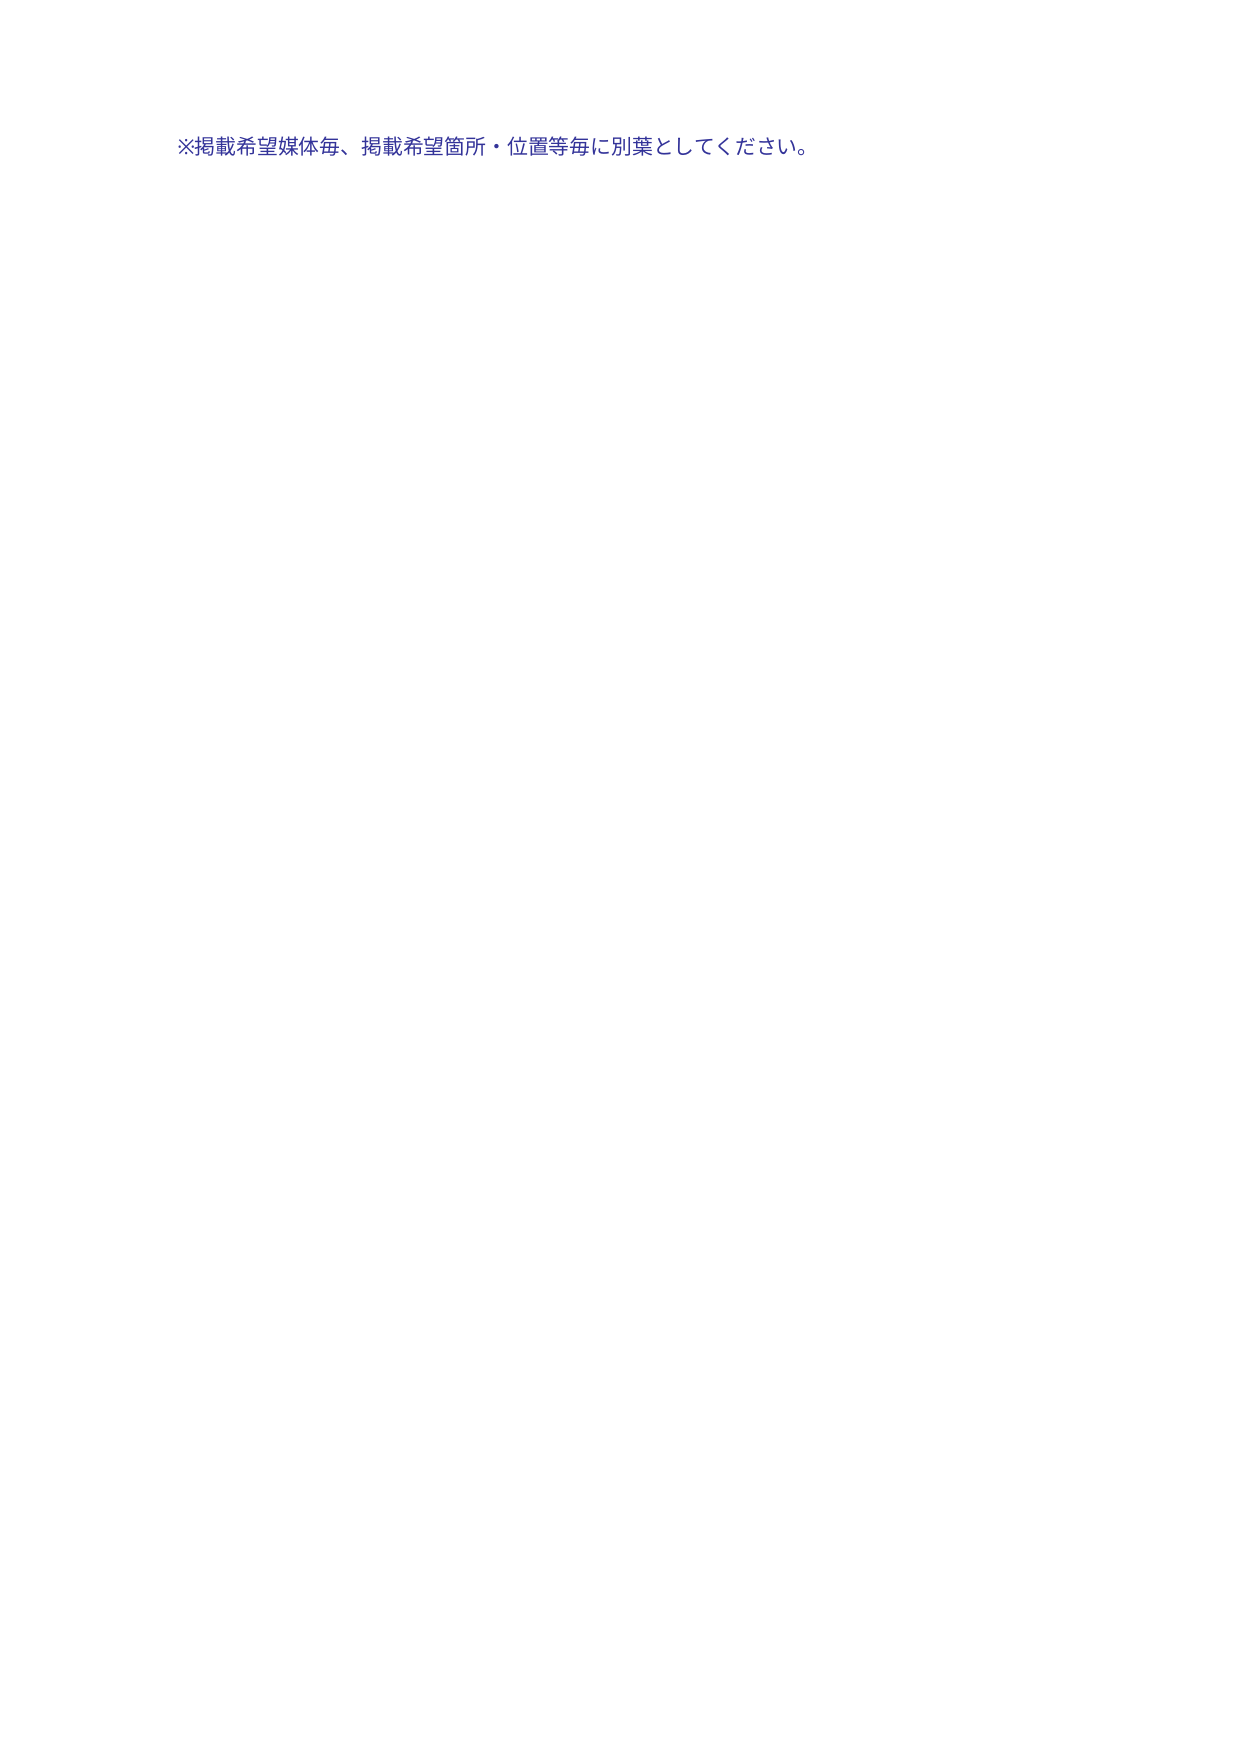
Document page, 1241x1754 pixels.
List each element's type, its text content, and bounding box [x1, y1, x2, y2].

text ※掲載希望媒体毎、掲載希望箇所・位置等毎に別葉としてください。 [177, 127, 1063, 164]
